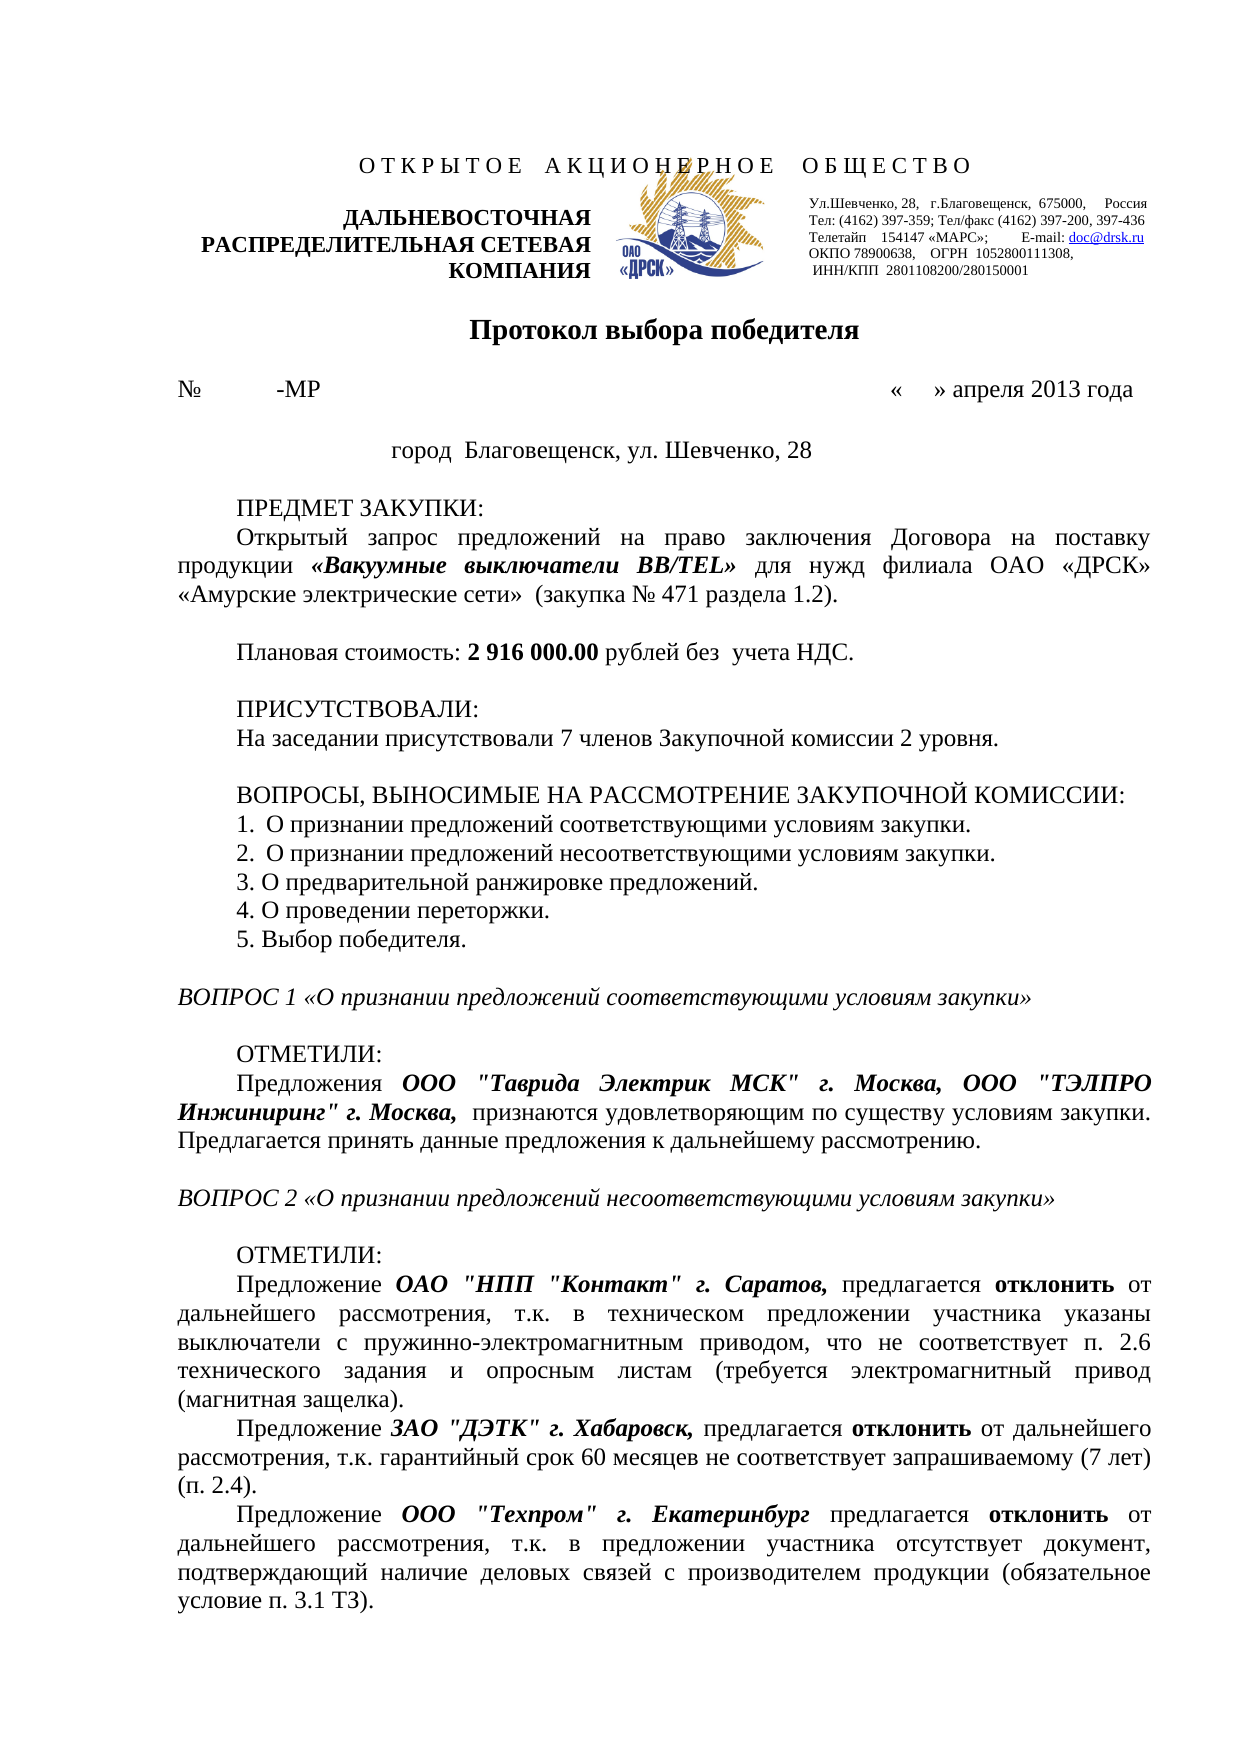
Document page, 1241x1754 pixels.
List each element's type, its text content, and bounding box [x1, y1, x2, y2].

list Протокол выбора победителя [177, 312, 1152, 346]
text ВОПРОСЫ, ВЫНОСИМЫЕ НА РАССМОТРЕНИЕ ЗАКУПОЧНОЙ КОМИССИИ: [177, 780, 1152, 809]
text Предложение ОАО "НПП "Контакт" г. Саратов, предлагается отклонить от дальнейшего рассмотрения, т.к. в техническом предложении участника указаны выключатели с пружинно-электромагнитным приводом, что не соответствует п. 2.6 технического задания и опросным листам (требуется электромагнитный привод (магнитная защелка). [177, 1269, 1152, 1413]
text Предложение ООО "Техпром" г. Екатеринбург предлагается отклонить от дальнейшего рассмотрения, т.к. в предложении участника отсутствует документ, подтверждающий наличие деловых связей с производителем продукции (обязательное условие п. 3.1 ТЗ). [177, 1499, 1152, 1614]
text ПРИСУТСТВОВАЛИ: [177, 694, 1152, 723]
text ОТМЕТИЛИ: [177, 1240, 1152, 1269]
text 5. Выбор победителя. [177, 924, 1152, 953]
table_header № -МР [166, 375, 709, 435]
text ПРЕДМЕТ ЗАКУПКИ: [177, 493, 1152, 522]
table_header [602, 178, 738, 283]
text Предложения ООО "Таврида Электрик МСК" г. Москва, ООО "ТЭЛПРО Инжиниринг" г. Москва, признаются удовлетворяющим по существу условиям закупки. Предлагается принять данные предложения к дальнейшему рассмотрению. [177, 1068, 1152, 1154]
text 3. О предварительной ранжировке предложений. [177, 867, 1152, 895]
text ВОПРОС 2 «О признании предложений несоответствующими условиям закупки» [177, 1183, 1152, 1212]
text Предложение ЗАО "ДЭТК" г. Хабаровск, предлагается отклонить от дальнейшего рассмотрения, т.к. гарантийный срок 60 месяцев не соответствует запрашиваемому (7 лет) (п. 2.4). [177, 1413, 1152, 1499]
text 4. О проведении переторжки. [177, 895, 1152, 924]
list О признании предложений несоответствующими условиям закупки. [236, 838, 1152, 867]
table_header « » апреля 2013 года [709, 375, 1240, 435]
text Плановая стоимость: 2 916 000.00 рублей без учета НДС. [177, 637, 1152, 665]
table_header Ул.Шевченко, 28, г.Благовещенск, 675000, Россия Тел: (4162) 397-359; Тел/факс (4162) 397-200, 397-436 Телетайп 154147 «МАРС»; E-mail: doc@drsk.ru ОКПО 78900638, ОГРН 1052800111308, ИНН/КПП 2801108200/280150001 [738, 178, 1181, 283]
text На заседании присутствовали 7 членов Закупочной комиссии 2 уровня. [177, 723, 1152, 752]
table_header ДАЛЬНЕВОСТОЧНАЯ РАСПРЕДЕЛИТЕЛЬНАЯ СЕТЕВАЯ КОМПАНИЯ [166, 178, 602, 283]
text город Благовещенск, ул. Шевченко, 28 [177, 435, 1026, 464]
text ОТМЕТИЛИ: [177, 1039, 1152, 1068]
text ВОПРОС 1 «О признании предложений соответствующими условиям закупки» [177, 982, 1152, 1010]
list О признании предложений соответствующими условиям закупки. [236, 809, 1152, 838]
text О Т К Р Ы Т О Е А К Ц И О Н Е Р Н О Е О Б Щ Е С Т В О [177, 118, 1152, 178]
text Открытый запрос предложений на право заключения Договора на поставку продукции «Вакуумные выключатели BB/TEL» для нужд филиала ОАО «ДРСК» «Амурские электрические сети» (закупка № 471 раздела 1.2). [177, 522, 1152, 608]
